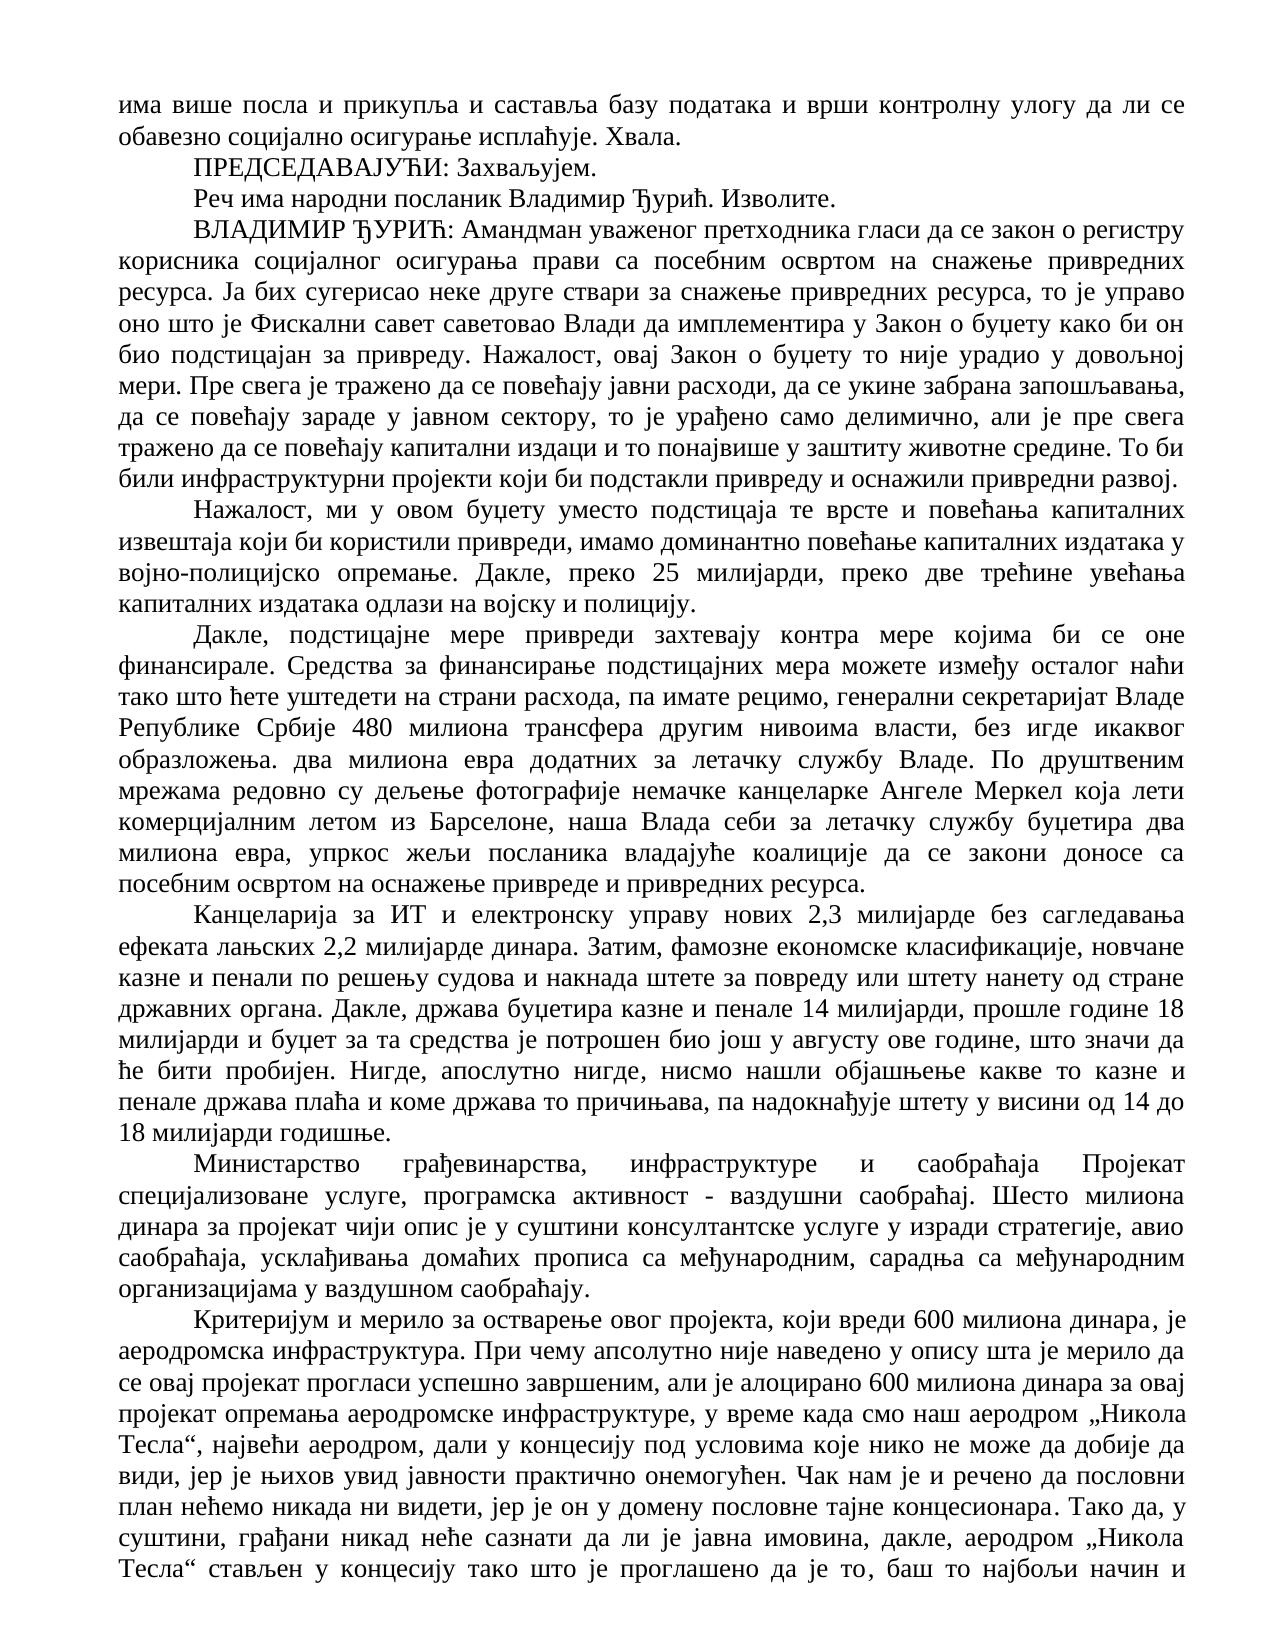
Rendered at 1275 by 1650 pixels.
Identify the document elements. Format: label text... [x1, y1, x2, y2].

text Канцеларија за ИТ и електронску управу нових 2,3 милијарде без сагледавања ефеката лањских 2,2 милијарде динара. Затим, фамозне економске класификације, новчане казне и пенали по решењу судова и накнада штете за повреду или штету нанету од стране државних органа. Дакле, држава буџетира казне и пенале 14 милијарди, прошле године 18 милијарди и буџет за та средства је потрошен био још у августу ове године, што значи да ће бити пробијен. Нигде, апослутно нигде, нисмо нашли објашњење какве то казне и пенале држава плаћа и коме држава то причињава, па надокнађује штету у висини од 14 до 18 милијарди годишње. [118, 898, 1186, 1148]
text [118, 1303, 1186, 1584]
text ПРЕДСЕДАВАЈУЋИ: Захваљујем. [118, 151, 1186, 182]
text Нажалост, ми у овом буџету уместо подстицаја те врсте и повећања капиталних извештаја који би користили привреди, имамо доминантно повећање капиталних издатака у војно-полицијско опремање. Дакле, преко 25 милијарди, преко две трећине увећања капиталних издатака одлази на војску и полицију. [118, 493, 1186, 618]
text Дакле, подстицајне мере привреди захтевају контра мере којима би се оне финансирале. Средства за финансирање подстицајних мера можете између осталог наћи тако што ћете уштедети на страни расхода, па имате рецимо, генерални секретаријат Владе Републике Србије 480 милиона трансфера другим нивоима власти, без игде икаквог образложења. два милиона евра додатних за летачку службу Владе. По друштвеним мрежама редовно су дељење фотографије немачке канцеларке Ангеле Меркел која лети комерцијалним летом из Барселоне, наша Влада себи за летачку службу буџетира два милиона евра, упркос жељи посланика владајуће коалиције да се закони доносе са посебним освртом на оснажење привреде и привредних ресурса. [118, 618, 1186, 898]
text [118, 89, 1186, 151]
text ВЛАДИМИР ЂУРИЋ: Амандман уваженог претходника гласи да се закон о регистру корисника социјалног осигурања прави са посебним освртом на снажење привредних ресурса. Ја бих сугерисао неке друге ствари за снажење привредних ресурса, то је управо оно што је Фискални савет саветовао Влади да имплементира у Закон о буџету како би он био подстицајан за привреду. Нажалост, овај Закон о буџету то није урадио у довољној мери. Пре свега је тражено да се повећају јавни расходи, да се укине забрана запошљавања, да се повећају зараде у јавном сектору, то је урађено само делимично, али је пре свега тражено да се повећају капитални издаци и то понајвише у заштиту животне средине. То би били инфраструктурни пројекти који би подстакли привреду и оснажили привредни развој. [118, 213, 1186, 493]
text Министарство грађевинарства, инфраструктуре и саобраћаја Пројекат специјализоване услуге, програмска активност - ваздушни саобраћај. Шесто милиона динара за пројекат чији опис је у суштини консултантске услуге у изради стратегије, авио саобраћаја, усклађивања домаћих прописа са међународним, сарадња са међународним организацијама у ваздушном саобраћају. [118, 1148, 1186, 1303]
text Реч има народни посланик Владимир Ђурић. Изволите. [118, 182, 1186, 213]
